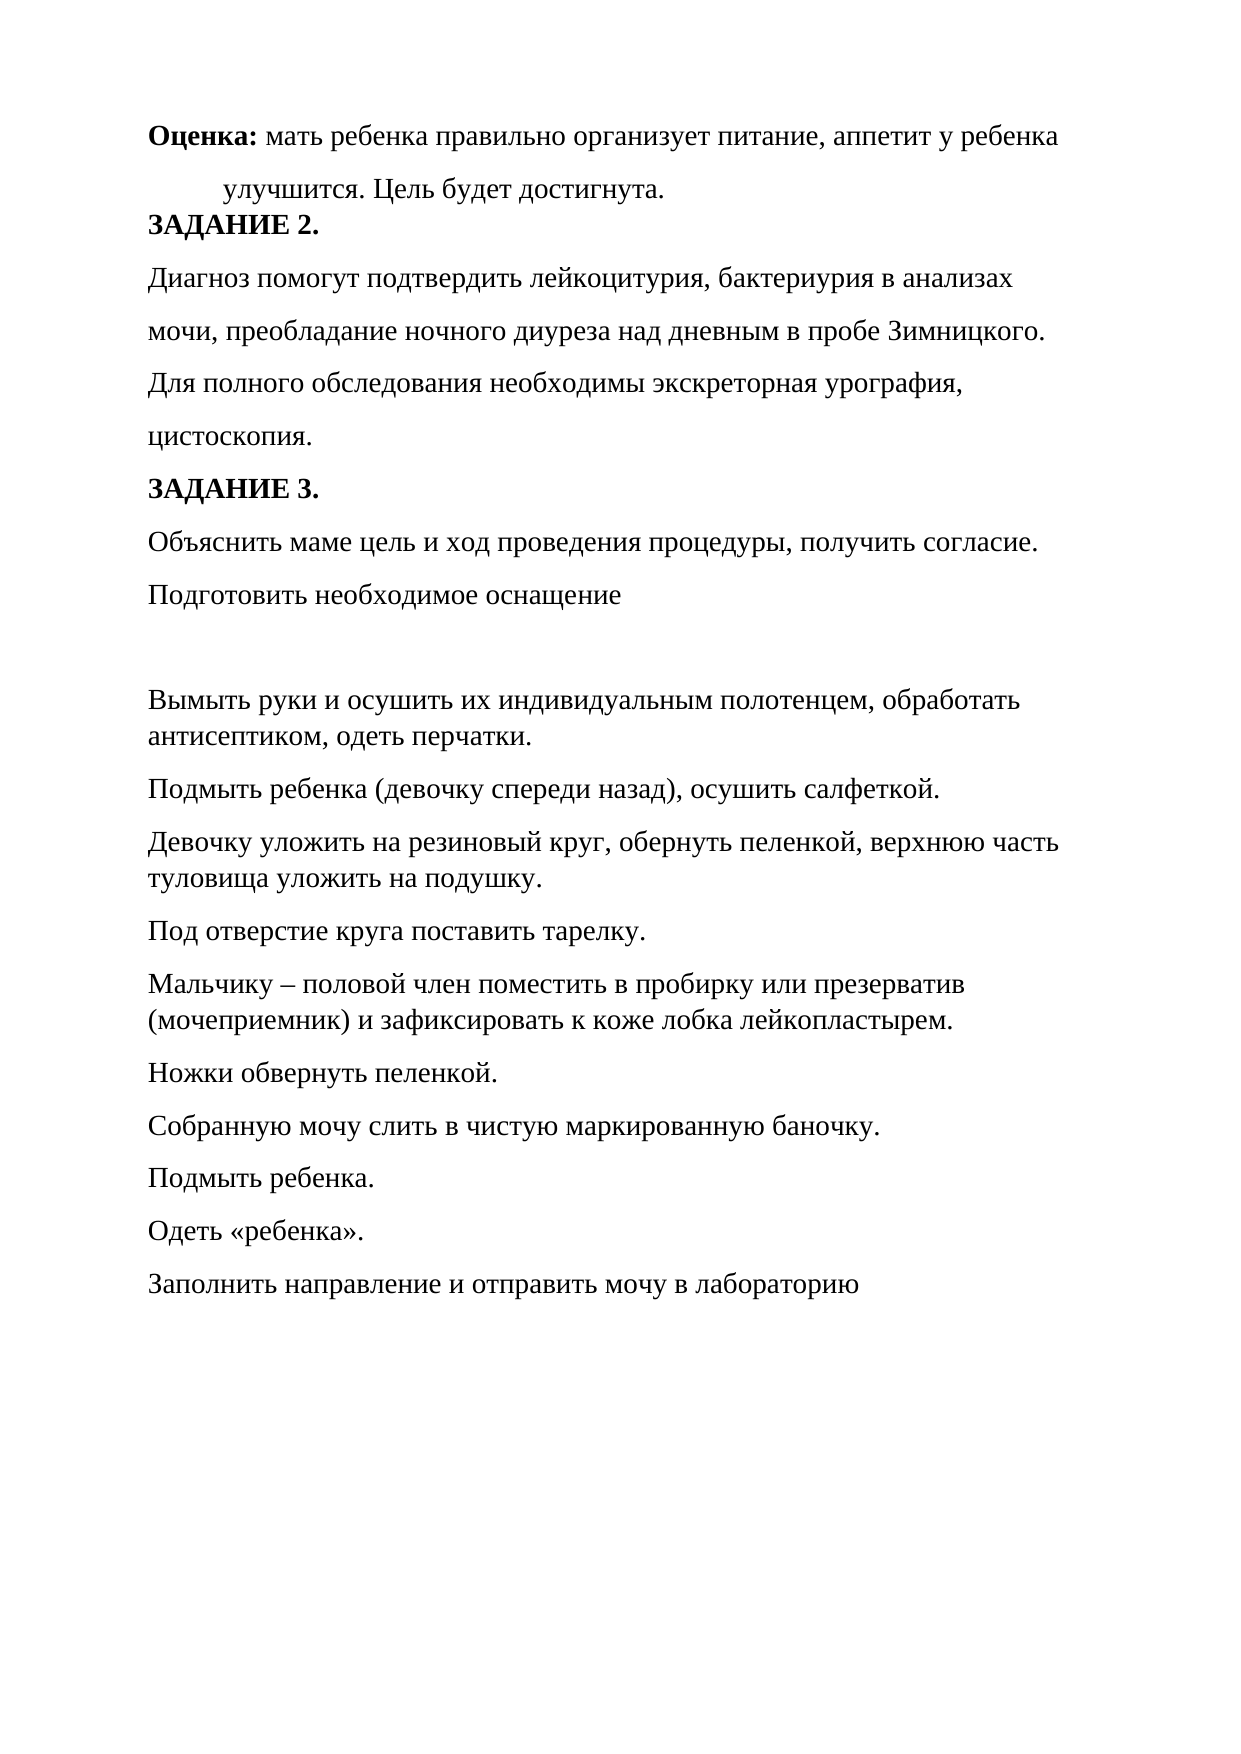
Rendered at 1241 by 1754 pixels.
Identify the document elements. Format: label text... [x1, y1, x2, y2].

text улучшится. Цель будет достигнута. [223, 171, 1152, 204]
text Подмыть ребенка. [148, 1161, 1152, 1194]
text Под отверстие круга поставить тарелку. [148, 913, 1152, 947]
text цистоскопия. [148, 418, 1152, 452]
text Собранную мочу слить в чистую маркированную баночку. [148, 1108, 1152, 1141]
text Одеть «ребенка». [148, 1213, 1152, 1247]
text ЗАДАНИЕ 2. [148, 207, 1152, 241]
text Оценка: мать ребенка правильно организует питание, аппетит у ребенка [148, 118, 1152, 152]
text Объяснить маме цель и ход проведения процедуры, получить согласие. [148, 524, 1152, 557]
text Подготовить необходимое оснаще­ние [148, 577, 1152, 610]
text Вымыть руки и осушить их индивидуальным полотенцем, обработать антисептиком, одеть перчатки. [148, 682, 1152, 752]
text Заполнить направление и отправить мочу в лабораторию [148, 1266, 1152, 1300]
text Ножки обвернуть пеленкой. [148, 1055, 1152, 1088]
text Диагноз помогут подтвердить лейкоцитурия, бактериурия в анализах [148, 260, 1152, 293]
text Для полного обследования необходимы экскреторная урография, [148, 366, 1152, 399]
text мочи, преобладание ночного диуреза над дневным в пробе Зимницкого. [148, 313, 1152, 346]
text Мальчику – половой член поместить в пробирку или презерватив (мочеприемник) и зафиксировать к коже лобка лейкопластырем. [148, 966, 1152, 1036]
text Девочку уложить на резиновый круг, обернуть пеленкой, верхнюю часть туловища уложить на подушку. [148, 824, 1152, 894]
text Подмыть ребенка (девочку спереди назад), осушить салфеткой. [148, 771, 1152, 805]
text ЗАДАНИЕ 3. [148, 471, 1152, 505]
